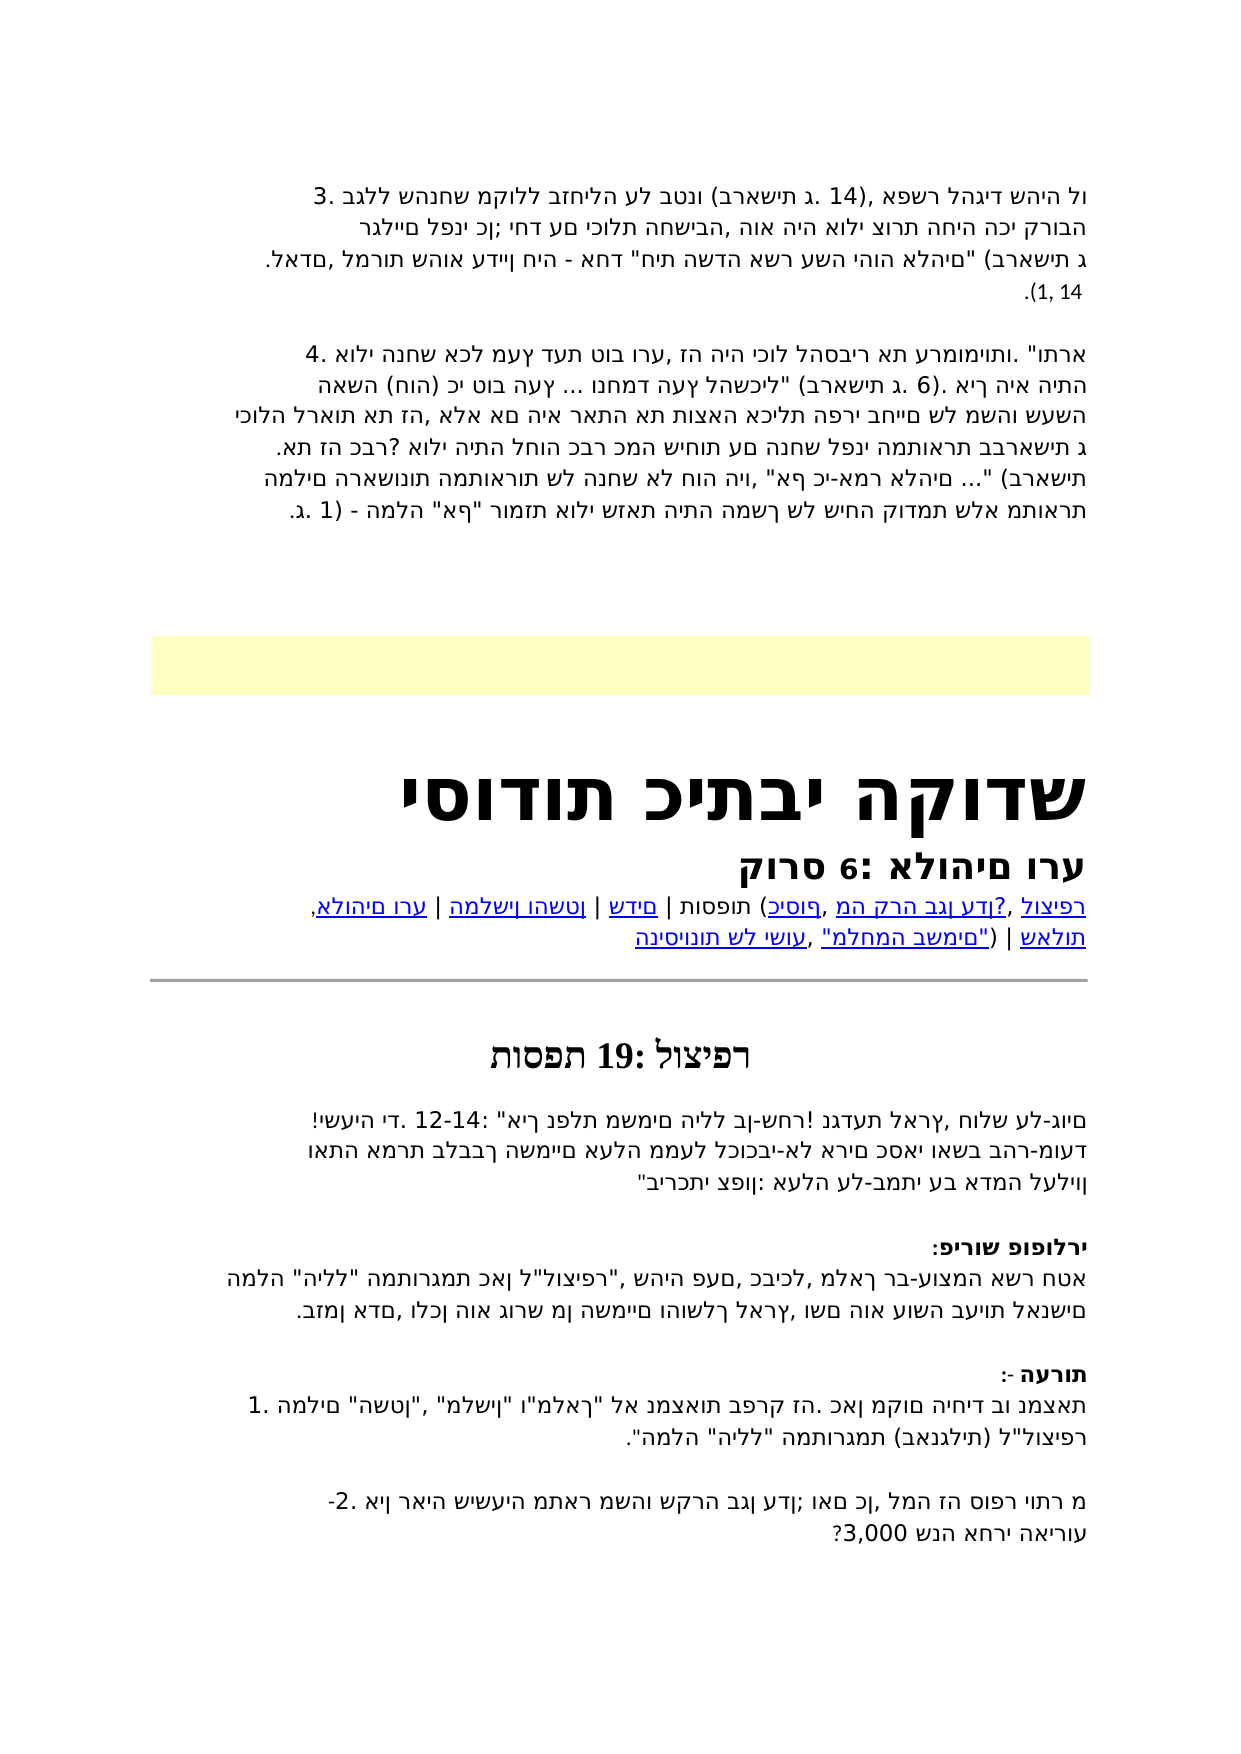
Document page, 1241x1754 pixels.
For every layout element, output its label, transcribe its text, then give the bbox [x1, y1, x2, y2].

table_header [151, 1032, 1089, 1581]
table_header [464, 636, 776, 695]
table_header [151, 636, 464, 695]
table_header [776, 636, 1089, 695]
table_header שדוקה יבתיכ תודוסי ערו םיהולא :6 סרוק ,רפיצול ,?ןדע ןגב הרק המ ,ףוסיכ) תופסות | םידש | ןטשהו ןישלמה | ערו םיהולא תולאש | ("םימשב המחלמ" ,עושי לש תונויסינה [151, 748, 1089, 979]
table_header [151, 150, 1089, 551]
